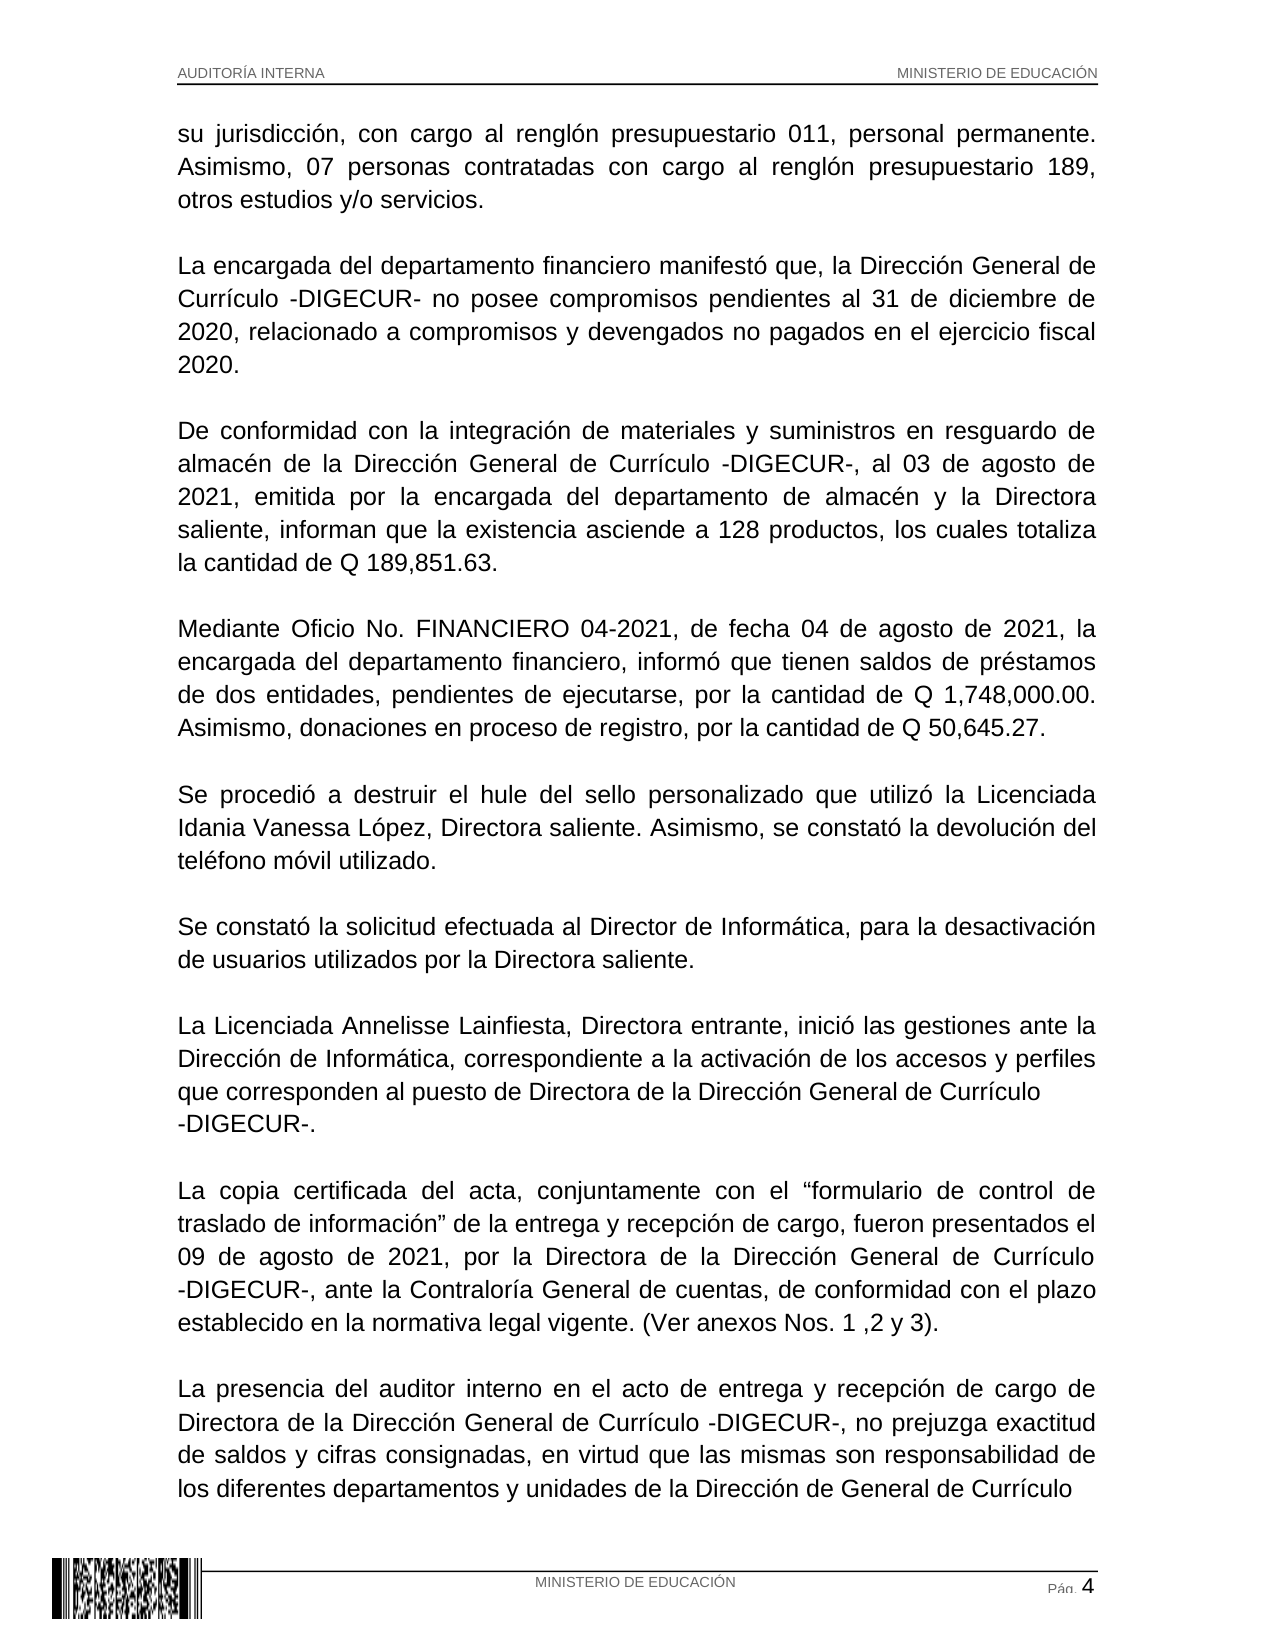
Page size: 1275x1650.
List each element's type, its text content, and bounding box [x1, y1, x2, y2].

text -DIGECUR-. [177, 1110, 1108, 1139]
text La Licenciada Annelisse Lainfiesta, Directora entrante, inició las gestiones ante la Dirección de Informática, correspondiente a la activación de los accesos y perfiles que corresponden al puesto de Directora de la Dirección General de Currículo [177, 1011, 1098, 1106]
text La copia certificada del acta, conjuntamente con el “formulario de control de traslado de información” de la entrega y recepción de cargo, fueron presentados el 09 de agosto de 2021, por la Directora de la Dirección General de Currículo [177, 1176, 1098, 1271]
text Se procedió a destruir el hule del sello personalizado que utilizó la Licenciada Idania Vanessa López, Directora saliente. Asimismo, se constató la devolución del teléfono móvil utilizado. [177, 779, 1098, 874]
text su jurisdicción, con cargo al renglón presupuestario 011, personal permanente. Asimismo, 07 personas contratadas con cargo al renglón presupuestario 189, otros estudios y/o servicios. [177, 119, 1098, 214]
picture [52, 1558, 202, 1619]
text -DIGECUR-, ante la Contraloría General de cuentas, de conformidad con el plazo establecido en la normativa legal vigente. (Ver anexos Nos. 1 ,2 y 3). [177, 1275, 1098, 1337]
text Mediante Oficio No. FINANCIERO 04-2021, de fecha 04 de agosto de 2021, la encargada del departamento financiero, informó que tienen saldos de préstamos de dos entidades, pendientes de ejecutarse, por la cantidad de Q 1,748,000.00. Asimismo, donaciones en proceso de registro, por la cantidad de Q 50,645.27. [177, 614, 1098, 742]
text La encargada del departamento financiero manifestó que, la Dirección General de Currículo -DIGECUR- no posee compromisos pendientes al 31 de diciembre de 2020, relacionado a compromisos y devengados no pagados en el ejercicio fiscal 2020. [177, 251, 1098, 379]
text Se constató la solicitud efectuada al Director de Informática, para la desactivación de usuarios utilizados por la Directora saliente. [177, 912, 1098, 973]
text La presencia del auditor interno en el acto de entrega y recepción de cargo de Directora de la Dirección General de Currículo -DIGECUR-, no prejuzga exactitud de saldos y cifras consignadas, en virtud que las mismas son responsabilidad de los diferentes departamentos y unidades de la Dirección de General de Currículo [177, 1374, 1098, 1502]
text De conformidad con la integración de materiales y suministros en resguardo de almacén de la Dirección General de Currículo -DIGECUR-, al 03 de agosto de 2021, emitida por la encargada del departamento de almacén y la Directora saliente, informan que la existencia asciende a 128 productos, los cuales totaliza la cantidad de Q 189,851.63. [177, 416, 1098, 577]
